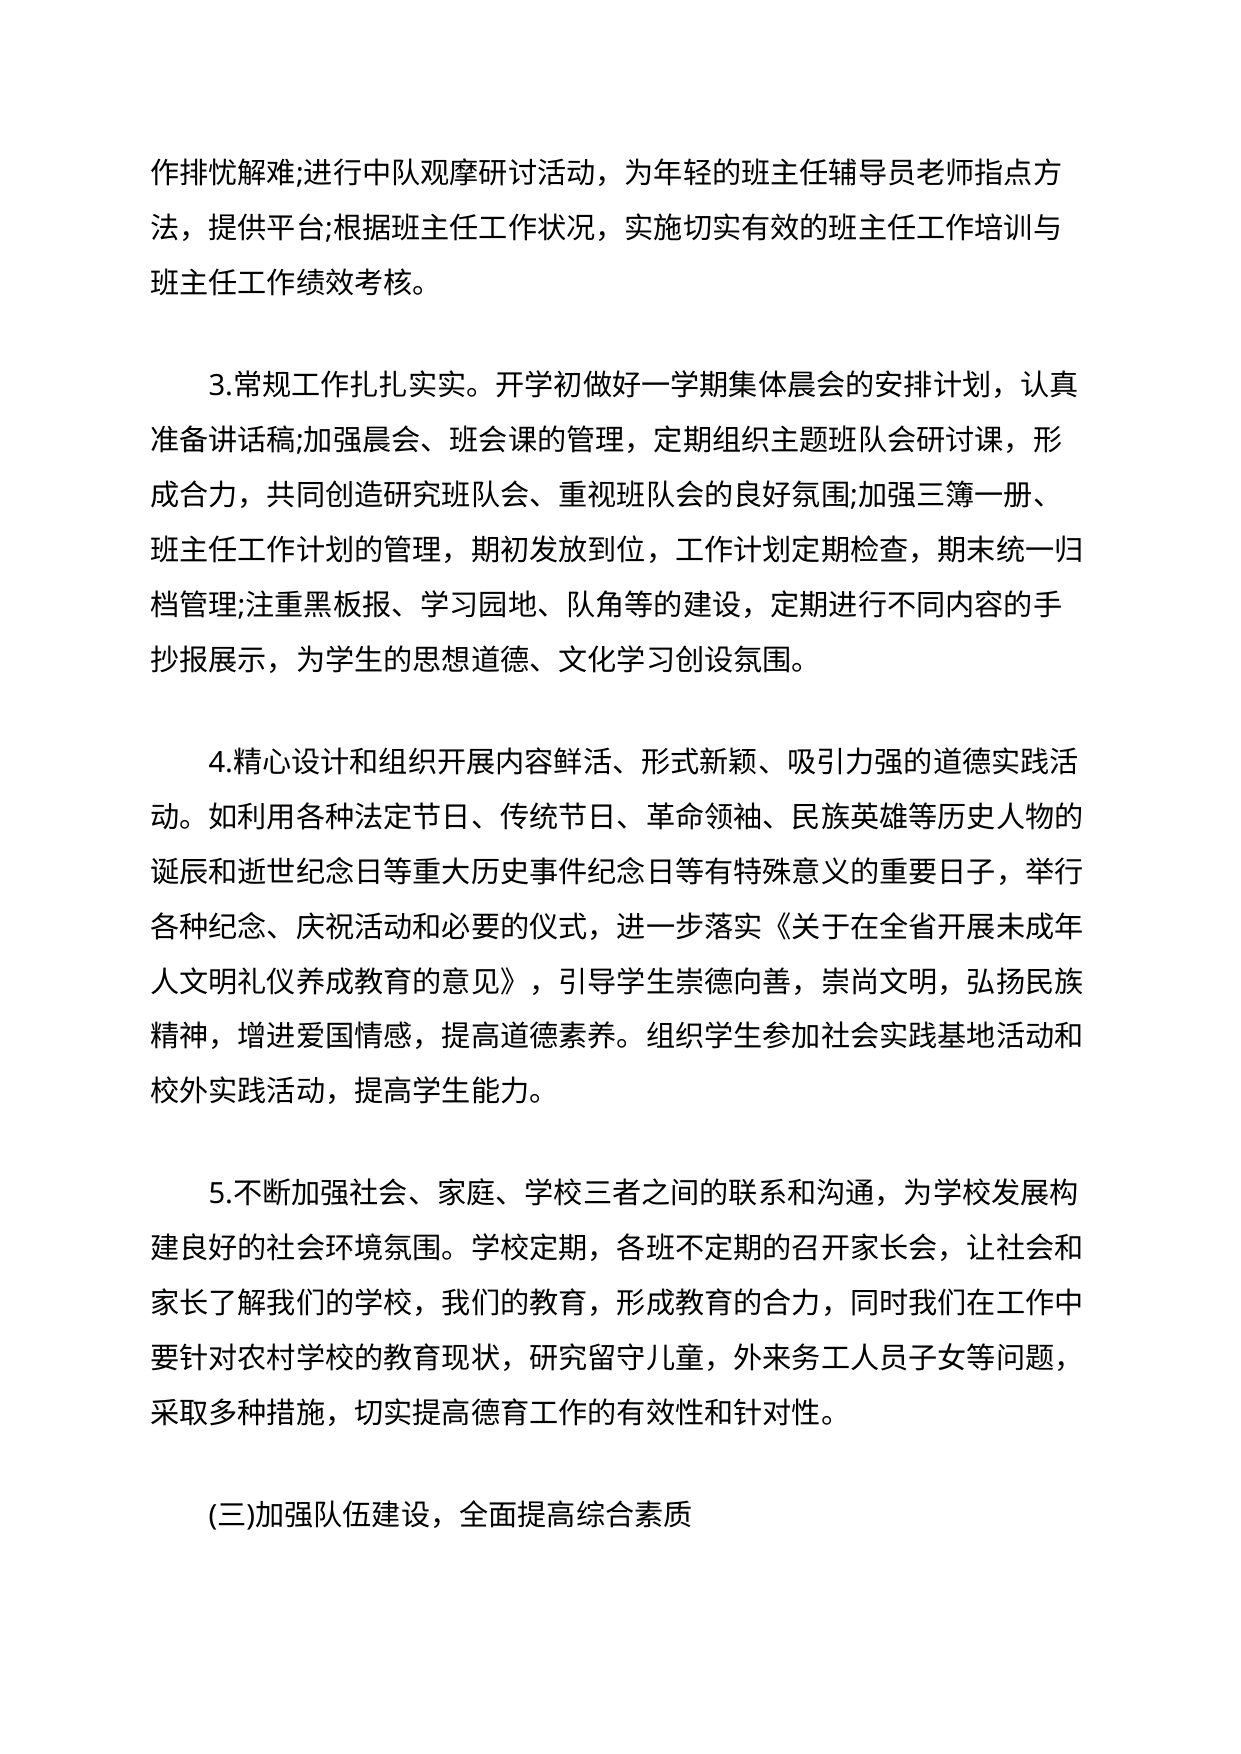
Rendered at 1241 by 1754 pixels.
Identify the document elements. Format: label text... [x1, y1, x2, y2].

text (三)加强队伍建设，全面提高综合素质 [150, 1491, 1090, 1533]
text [150, 150, 1090, 302]
text 4.精心设计和组织开展内容鲜活、形式新颖、吸引力强的道德实践活动。如利用各种法定节日、传统节日、革命领袖、民族英雄等历史人物的诞辰和逝世纪念日等重大历史事件纪念日等有特殊意义的重要日子，举行各种纪念、庆祝活动和必要的仪式，进一步落实《关于在全省开展未成年人文明礼仪养成教育的意见》，引导学生崇德向善，崇尚文明，弘扬民族精神，增进爱国情感，提高道德素养。组织学生参加社会实践基地活动和校外实践活动，提高学生能力。 [150, 738, 1090, 1110]
text 5.不断加强社会、家庭、学校三者之间的联系和沟通，为学校发展构建良好的社会环境氛围。学校定期，各班不定期的召开家长会，让社会和家长了解我们的学校，我们的教育，形成教育的合力，同时我们在工作中要针对农村学校的教育现状，研究留守儿童，外来务工人员子女等问题，采取多种措施，切实提高德育工作的有效性和针对性。 [150, 1170, 1090, 1432]
text 3.常规工作扎扎实实。开学初做好一学期集体晨会的安排计划，认真准备讲话稿;加强晨会、班会课的管理，定期组织主题班队会研讨课，形成合力，共同创造研究班队会、重视班队会的良好氛围;加强三簿一册、班主任工作计划的管理，期初发放到位，工作计划定期检查，期末统一归档管理;注重黑板报、学习园地、队角等的建设，定期进行不同内容的手抄报展示，为学生的思想道德、文化学习创设氛围。 [150, 362, 1090, 679]
